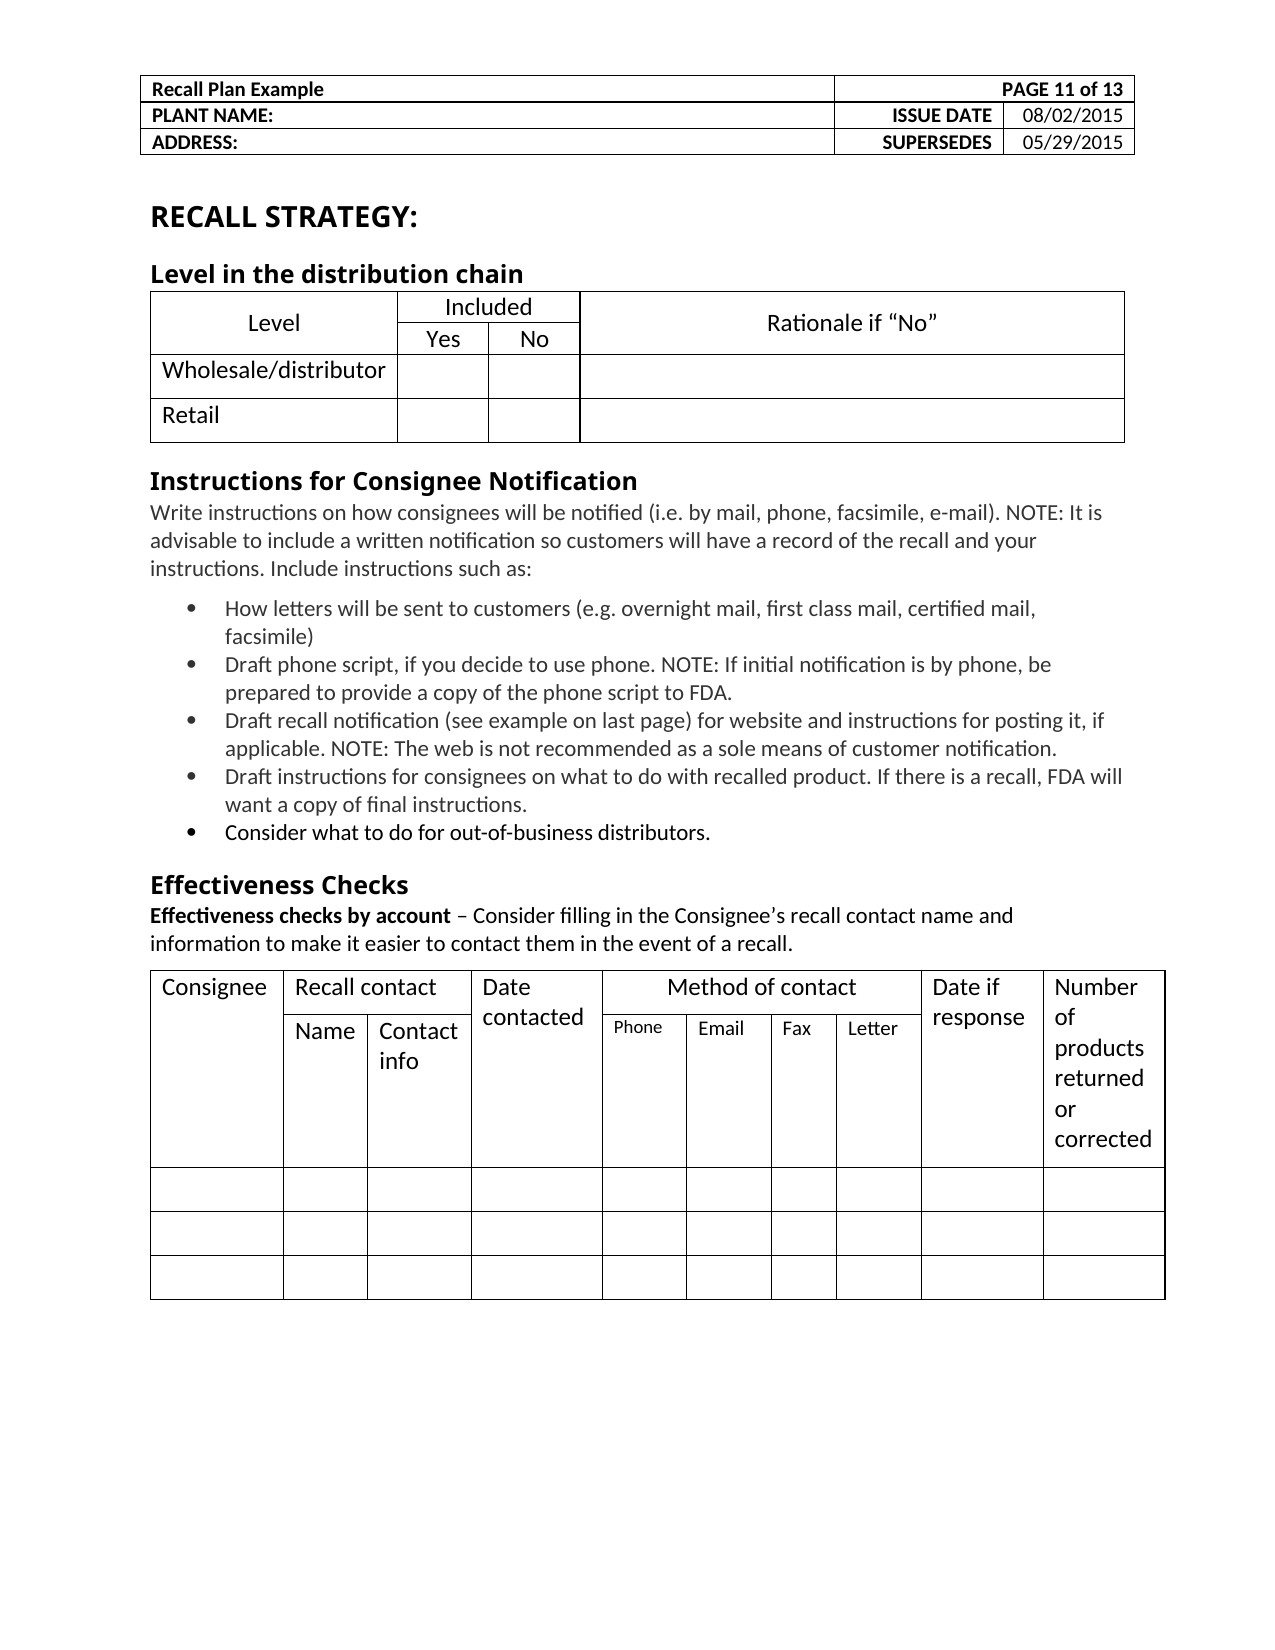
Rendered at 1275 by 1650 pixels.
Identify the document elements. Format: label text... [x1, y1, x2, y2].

table_header Method of contact [603, 971, 921, 1014]
table_header Consignee [151, 971, 283, 1167]
table_cell [687, 1168, 771, 1211]
table_cell [284, 1212, 367, 1255]
table_cell [368, 1168, 471, 1211]
table_cell [922, 1168, 1043, 1211]
table_cell [151, 1256, 283, 1299]
text Write instructions on how consignees will be notified (i.e. by mail, phone, facsimile, e-mail). NOTE: It is advisable to include a written notification so customers will have a record of the recall and your instructions. Include instructions such as: [150, 498, 1125, 582]
text Effectiveness checks by account – Consider filling in the Consignee’s recall contact name and information to make it easier to contact them in the event of a recall. [150, 901, 1125, 957]
list How letters will be sent to customers (e.g. overnight mail, first class mail, certified mail, facsimile) [187, 594, 1125, 650]
table_cell [368, 1212, 471, 1255]
table_header Recall contact [284, 971, 471, 1014]
text Consider what to do for out-of-business distributors. [187, 818, 1125, 846]
list Draft phone script, if you decide to use phone. NOTE: If initial notification is by phone, be prepared to provide a copy of the phone script to FDA. [187, 650, 1125, 706]
list Draft recall notification (see example on last page) for website and instructions for posting it, if applicable. NOTE: The web is not recommended as a sole means of customer notification. [187, 706, 1125, 762]
subtitle Effectiveness Checks [150, 867, 1125, 901]
table_cell [472, 1256, 602, 1299]
table_cell [151, 1168, 283, 1211]
table_cell [368, 1256, 471, 1299]
table_cell [1044, 1212, 1164, 1255]
table_cell [1044, 1256, 1164, 1299]
table_header Level [151, 292, 397, 354]
table_header Number of products returned or corrected [1044, 971, 1164, 1167]
table_cell Yes [398, 323, 488, 354]
table_cell [603, 1212, 686, 1255]
table_cell Retail [151, 399, 397, 442]
table_cell [489, 399, 579, 442]
table_cell [489, 355, 579, 398]
table_cell [837, 1256, 921, 1299]
table_cell Letter [837, 1015, 921, 1167]
table_header Date if response [922, 971, 1043, 1167]
table_cell [922, 1212, 1043, 1255]
table_header Rationale if “No” [581, 292, 1124, 354]
table_cell [603, 1168, 686, 1211]
table_cell Wholesale/distributor [151, 355, 397, 398]
table_cell Contact info [368, 1015, 471, 1167]
table_cell [151, 1212, 283, 1255]
table_cell Name [284, 1015, 367, 1167]
table_cell [472, 1168, 602, 1211]
table_cell [603, 1256, 686, 1299]
table_cell [1044, 1168, 1164, 1211]
table_cell [687, 1256, 771, 1299]
table_cell [837, 1168, 921, 1211]
subtitle RECALL STRATEGY: [150, 196, 1125, 236]
table_header Date contacted [472, 971, 602, 1167]
table_cell Email [687, 1015, 771, 1167]
list Draft instructions for consignees on what to do with recalled product. If there is a recall, FDA will want a copy of final instructions. [187, 762, 1125, 818]
table_cell [398, 355, 488, 398]
table_cell [837, 1212, 921, 1255]
table_header Included [398, 292, 579, 322]
table_cell [284, 1168, 367, 1211]
table_cell [581, 355, 1124, 398]
table_cell [922, 1256, 1043, 1299]
table_cell Phone [603, 1015, 686, 1167]
table_cell [772, 1256, 836, 1299]
subtitle Instructions for Consignee Notification [150, 464, 1125, 498]
table_cell [472, 1212, 602, 1255]
table_cell [772, 1168, 836, 1211]
table_cell [398, 399, 488, 442]
table_cell [284, 1256, 367, 1299]
table_cell [772, 1212, 836, 1255]
table_cell [581, 399, 1124, 442]
table_cell [687, 1212, 771, 1255]
table_cell No [489, 323, 579, 354]
table_cell Fax [772, 1015, 836, 1167]
subtitle Level in the distribution chain [150, 256, 1125, 291]
